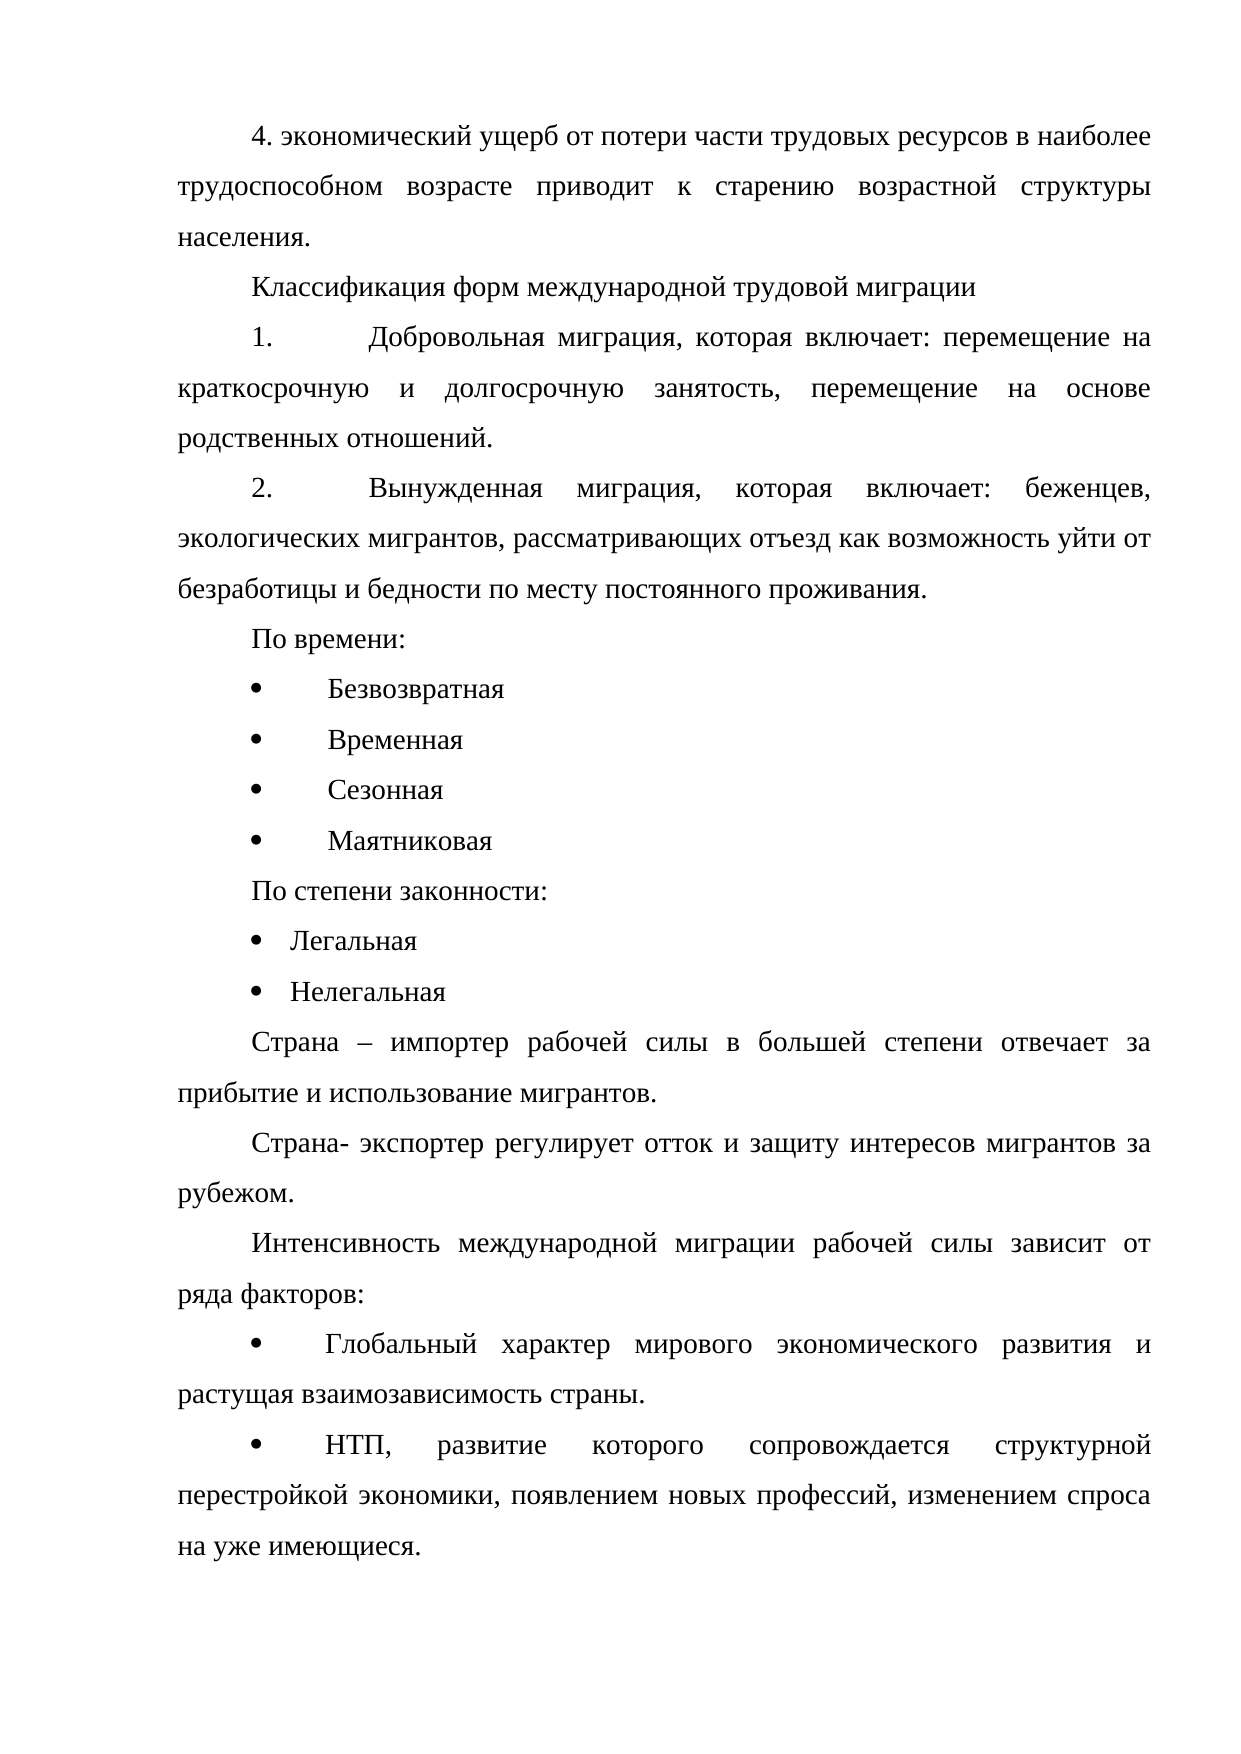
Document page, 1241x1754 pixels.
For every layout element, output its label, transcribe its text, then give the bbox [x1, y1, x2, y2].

text Страна- экспортер регулирует отток и защиту интересов мигрантов за рубежом. [177, 1125, 1152, 1209]
text По времени: [177, 621, 1152, 655]
list Маятниковая [177, 823, 1152, 856]
list Глобальный характер мирового экономического развития и растущая взаимозависимость страны. [177, 1326, 1152, 1410]
list Безвозвратная [177, 672, 1152, 705]
list Сезонная [177, 772, 1152, 806]
list НТП, развитие которого сопровождается структурной перестройкой экономики, появлением новых профессий, изменением спроса на уже имеющиеся. [177, 1427, 1152, 1561]
list Вынужденная миграция, которая включает: беженцев, экологических мигрантов, рассматривающих отъезд как возможность уйти от безработицы и бедности по месту постоянного проживания. [177, 470, 1152, 604]
list Легальная [177, 923, 1152, 957]
list Нелегальная [177, 974, 1152, 1008]
list Временная [177, 722, 1152, 756]
text Классификация форм международной трудовой миграции [177, 269, 1152, 303]
text Интенсивность международной миграции рабочей силы зависит от ряда факторов: [177, 1226, 1152, 1309]
text 4. экономический ущерб от потери части трудовых ресурсов в наиболее трудоспособном возрасте приводит к старению возрастной структуры населения. [177, 118, 1152, 252]
list Добровольная миграция, которая включает: перемещение на краткосрочную и долгосрочную занятость, перемещение на основе родственных отношений. [177, 319, 1152, 453]
text Страна – импортер рабочей силы в большей степени отвечает за прибытие и использование мигрантов. [177, 1024, 1152, 1108]
text По степени законности: [177, 873, 1152, 907]
